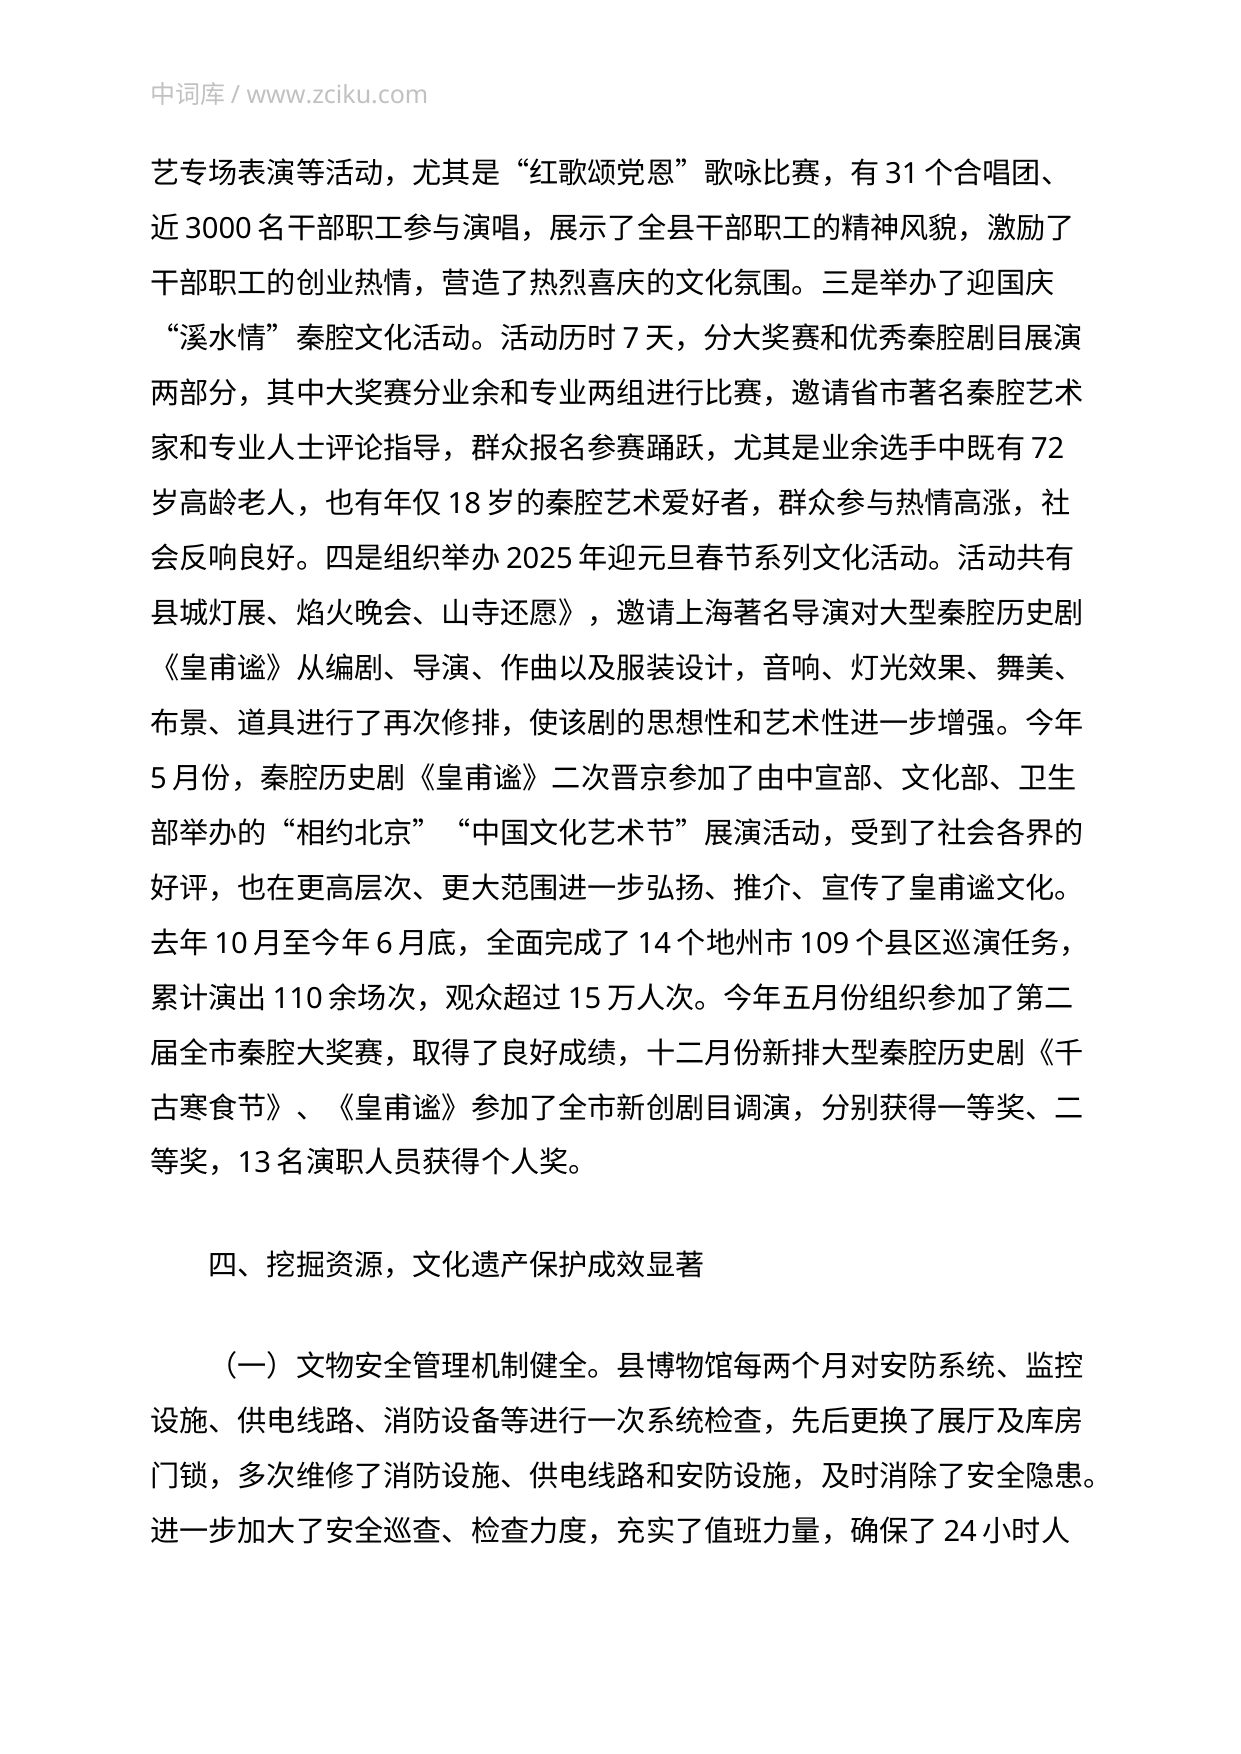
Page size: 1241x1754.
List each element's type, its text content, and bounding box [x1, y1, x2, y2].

text 四、挖掘资源，文化遗产保护成效显著 [150, 1241, 1090, 1283]
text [150, 1343, 1090, 1550]
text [150, 150, 1090, 1181]
